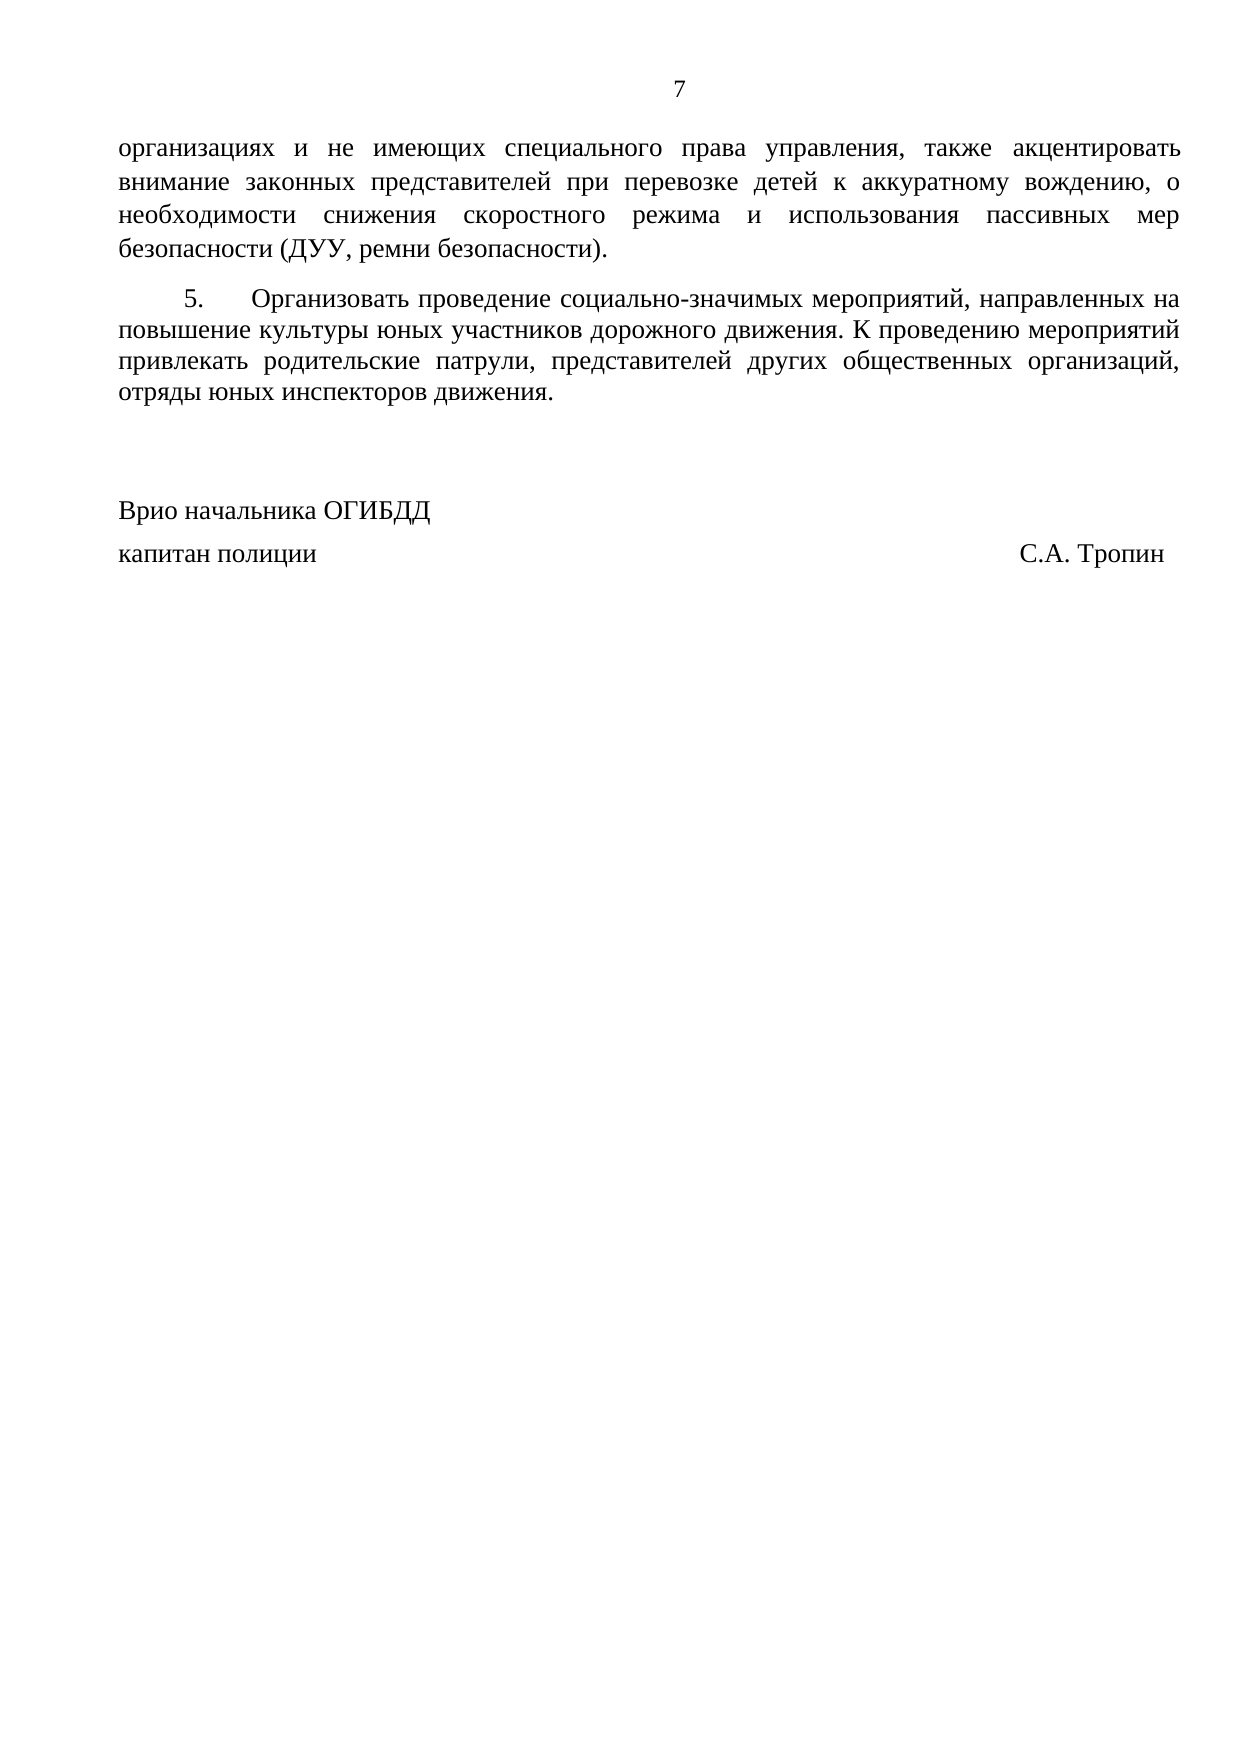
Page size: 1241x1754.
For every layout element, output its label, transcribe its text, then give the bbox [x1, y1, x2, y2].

text Врио начальника ОГИБДД [118, 494, 1181, 525]
text капитан полиции С.А. Тропин [118, 538, 1181, 569]
list Организовать проведение социально-значимых мероприятий, направленных на повышение культуры юных участников дорожного движения. К проведению мероприятий привлекать родительские патрули, представителей других общественных организаций, отряды юных инспекторов движения. [118, 282, 1181, 407]
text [118, 131, 1181, 263]
